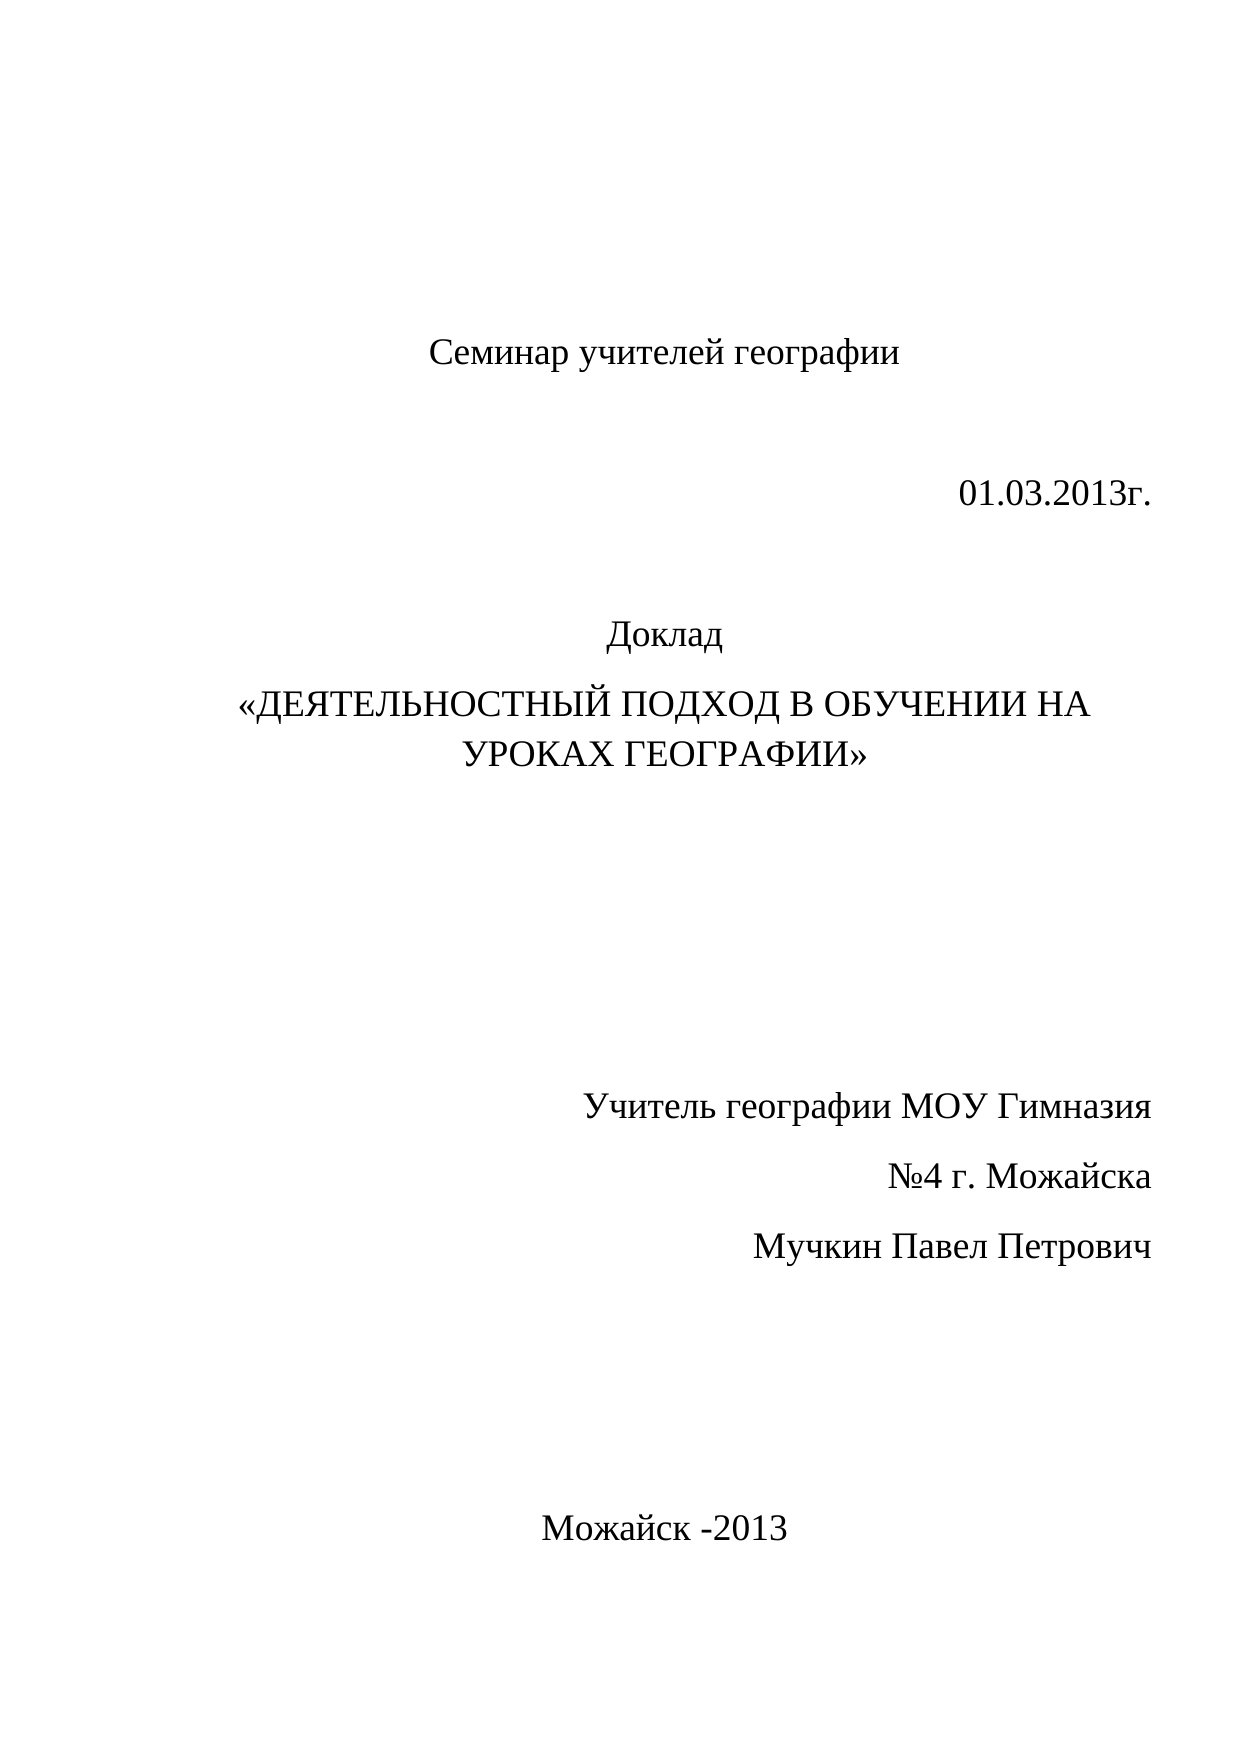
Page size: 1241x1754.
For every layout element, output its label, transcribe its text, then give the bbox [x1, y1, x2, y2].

text Мучкин Павел Петрович [177, 1224, 1152, 1267]
text Семинар учителей географии [177, 329, 1152, 372]
text 01.03.2013г. [177, 470, 1152, 513]
text №4 г. Можайска [177, 1153, 1152, 1197]
text Учитель географии МОУ Гимназия [177, 1083, 1152, 1126]
text «ДЕЯТЕЛЬНОСТНЫЙ ПОДХОД В ОБУЧЕНИИ НА УРОКАХ ГЕОГРАФИИ» [177, 681, 1152, 774]
text Можайск -2013 [177, 1506, 1152, 1549]
text Доклад [177, 611, 1152, 654]
